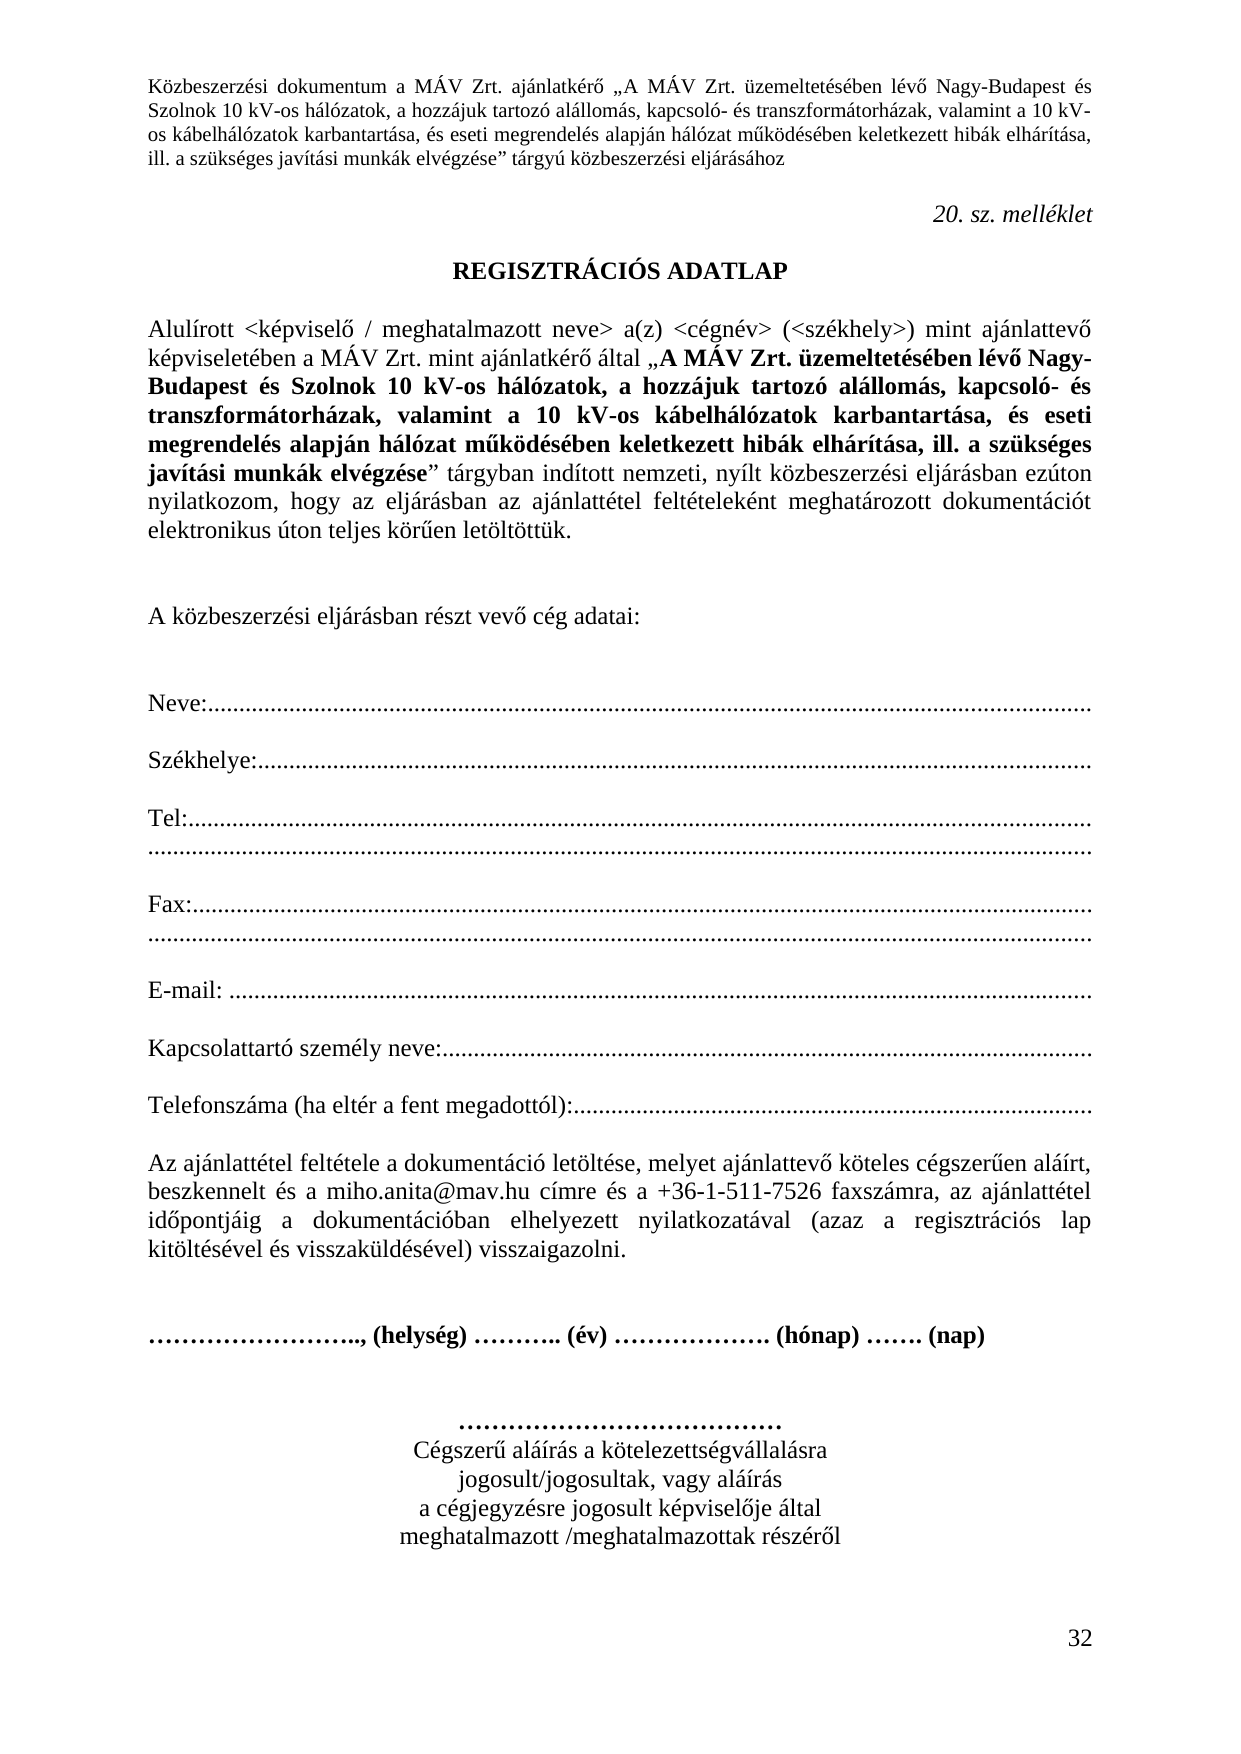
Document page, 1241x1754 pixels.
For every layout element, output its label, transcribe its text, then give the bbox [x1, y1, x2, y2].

text Tel: [148, 803, 1092, 860]
text Telefonszáma (ha eltér a fent megadottól): [148, 1090, 1092, 1119]
text A közbeszerzési eljárásban részt vevő cég adatai: [148, 601, 1092, 630]
text Székhelye: [148, 745, 1092, 774]
text Regisztrációs Adatlap [148, 256, 1092, 285]
text Neve: [148, 688, 1092, 716]
text Fax: [148, 889, 1092, 946]
text 20. sz. melléklet [148, 199, 1092, 228]
text meghatalmazott /meghatalmazottak részéről [148, 1521, 1092, 1550]
text Cégszerű aláírás a kötelezettségvállalásra [148, 1435, 1092, 1464]
text …………………….., (helység) ……….. (év) ………………. (hónap) ……. (nap) [148, 1320, 1092, 1349]
text jogosult/jogosultak, vagy aláírás [148, 1464, 1092, 1493]
text a cégjegyzésre jogosult képviselője által [148, 1493, 1092, 1521]
text Alulírott <képviselő / meghatalmazott neve> a(z) <cégnév> (<székhely>) mint ajánlattevő képviseletében a MÁV Zrt. mint ajánlatkérő által „A MÁV Zrt. üzemeltetésében lévő Nagy-Budapest és Szolnok 10 kV-os hálózatok, a hozzájuk tartozó alállomás, kapcsoló- és transzformátorházak, valamint a 10 kV-os kábelhálózatok karbantartása, és eseti megrendelés alapján hálózat működésében keletkezett hibák elhárítása, ill. a szükséges javítási munkák elvégzése” tárgyban indított nemzeti, nyílt közbeszerzési eljárásban ezúton nyilatkozom, hogy az eljárásban az ajánlattétel feltételeként meghatározott dokumentációt elektronikus úton teljes körűen letöltöttük. [148, 314, 1092, 544]
text Kapcsolattartó személy neve: [148, 1033, 1092, 1061]
text E-mail: [148, 975, 1092, 1004]
text Az ajánlattétel feltétele a dokumentáció letöltése, melyet ajánlattevő köteles cégszerűen aláírt, beszkennelt és a miho.anita@mav.hu címre és a +36-1-511-7526 faxszámra, az ajánlattétel időpontjáig a dokumentációban elhelyezett nyilatkozatával (azaz a regisztrációs lap kitöltésével és visszaküldésével) visszaigazolni. [148, 1148, 1092, 1263]
text ………………………………… [148, 1406, 1092, 1435]
